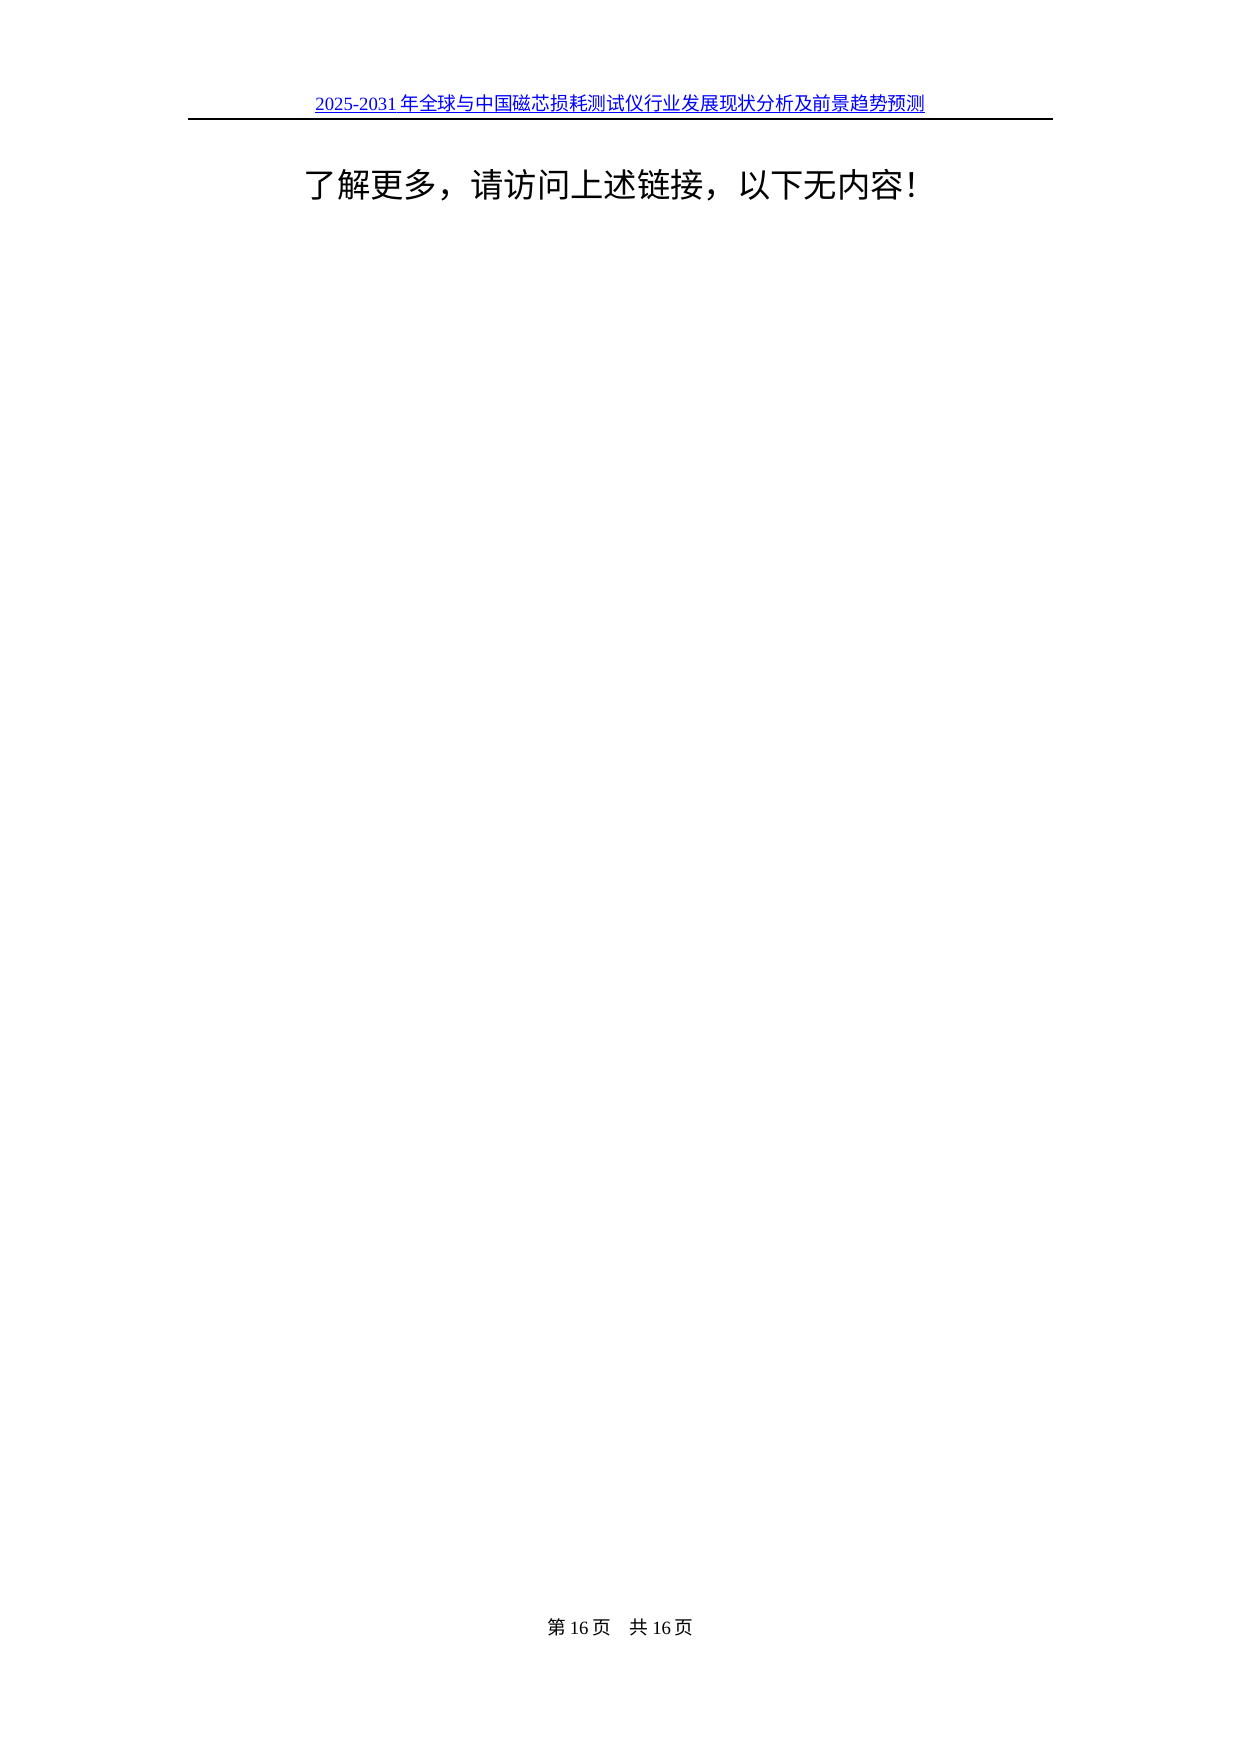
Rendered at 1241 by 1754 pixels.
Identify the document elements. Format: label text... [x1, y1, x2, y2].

title 了解更多，请访问上述链接，以下无内容！ [187, 150, 1053, 215]
